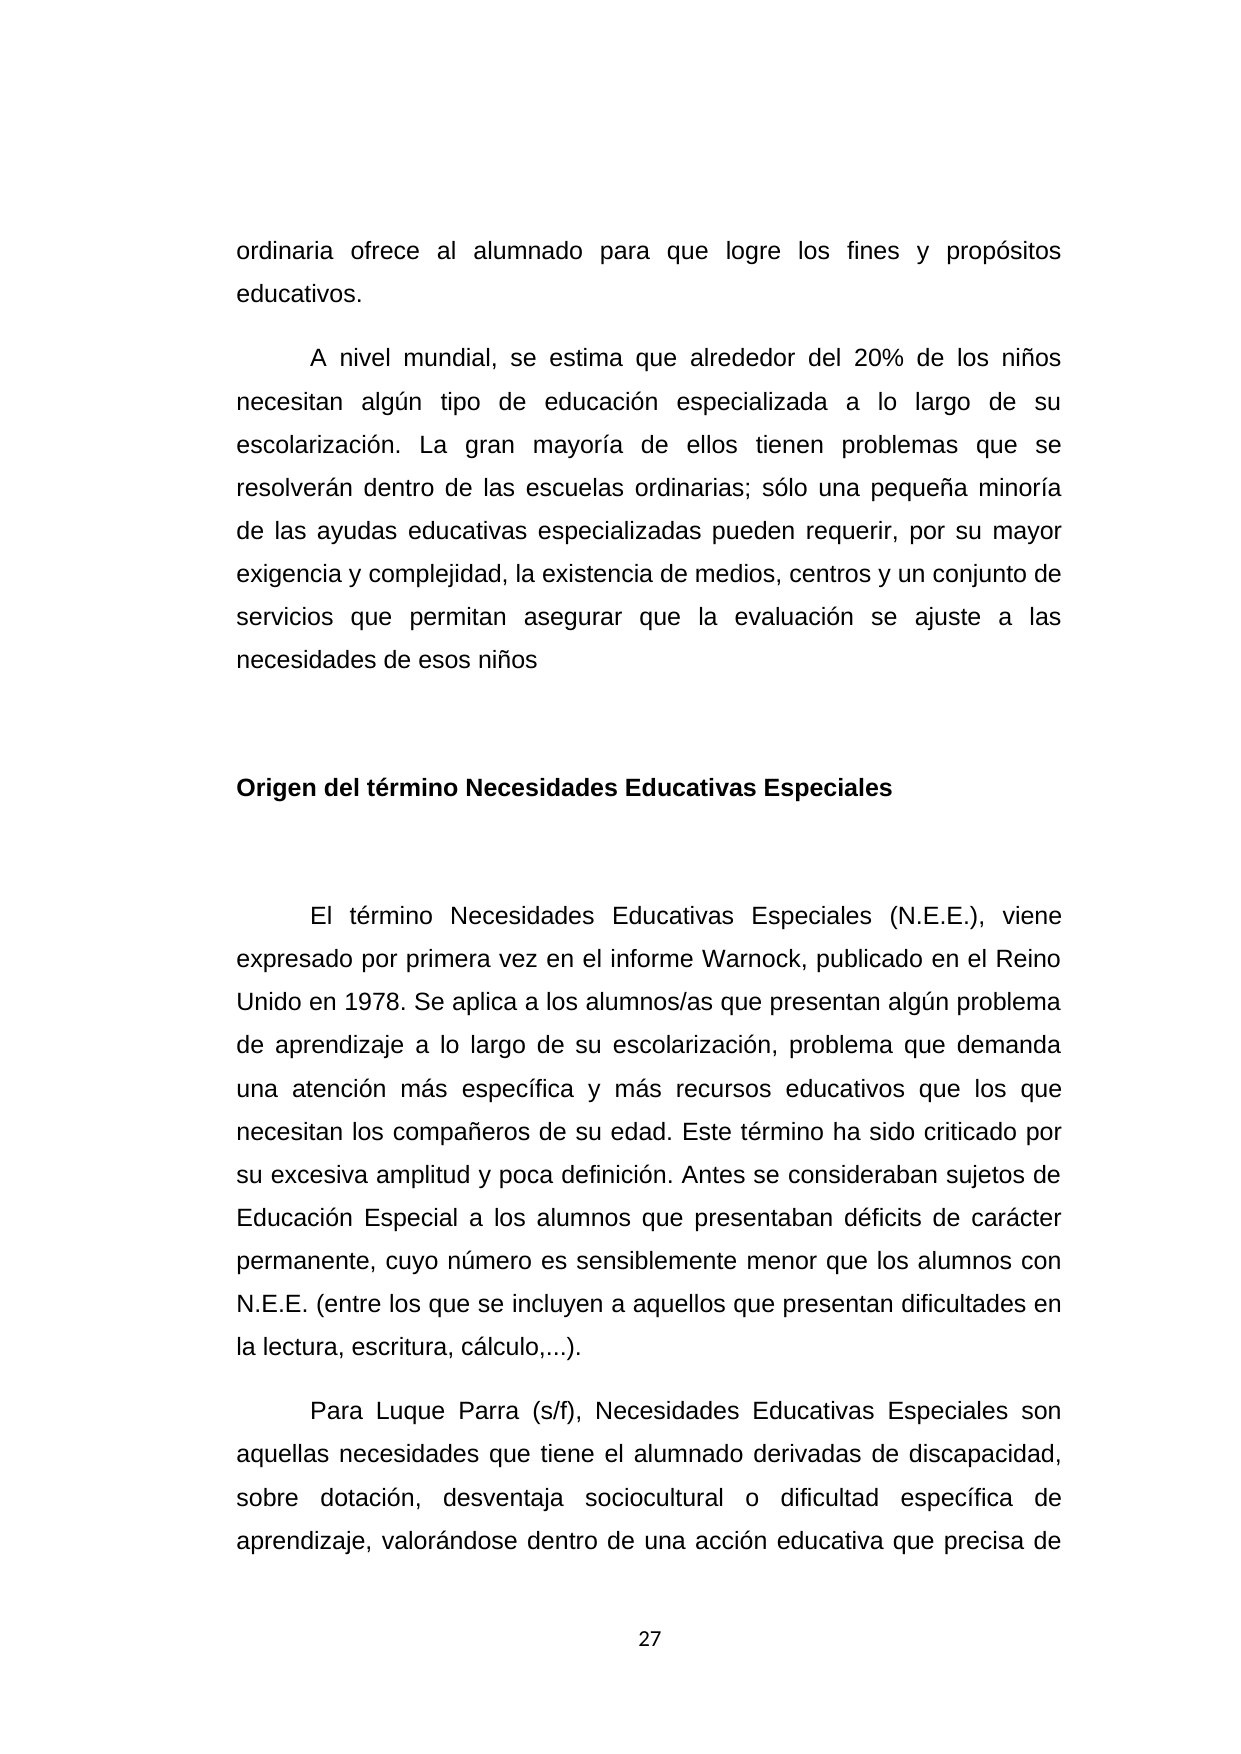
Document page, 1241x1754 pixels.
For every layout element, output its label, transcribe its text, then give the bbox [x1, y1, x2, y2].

text Origen del término Necesidades Educativas Especiales [236, 773, 1063, 802]
text El término Necesidades Educativas Especiales (N.E.E.), viene expresado por primera vez en el informe Warnock, publicado en el Reino Unido en 1978. Se aplica a los alumnos/as que presentan algún problema de aprendizaje a lo largo de su escolarización, problema que demanda una atención más específica y más recursos educativos que los que necesitan los compañeros de su edad. Este término ha sido criticado por su excesiva amplitud y poca definición. Antes se consideraban sujetos de Educación Especial a los alumnos que presentaban déficits de carácter permanente, cuyo número es sensiblemente menor que los alumnos con N.E.E. (entre los que se incluyen a aquellos que presentan dificultades en la lectura, escritura, cálculo,...). [236, 901, 1063, 1361]
text A nivel mundial, se estima que alrededor del 20% de los niños necesitan algún tipo de educación especializada a lo largo de su escolarización. La gran mayoría de ellos tienen problemas que se resolverán dentro de las escuelas ordinarias; sólo una pequeña minoría de las ayudas educativas especializadas pueden requerir, por su mayor exigencia y complejidad, la existencia de medios, centros y un conjunto de servicios que permitan asegurar que la evaluación se ajuste a las necesidades de esos niños [236, 343, 1063, 674]
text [236, 236, 1063, 308]
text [236, 1396, 1063, 1554]
